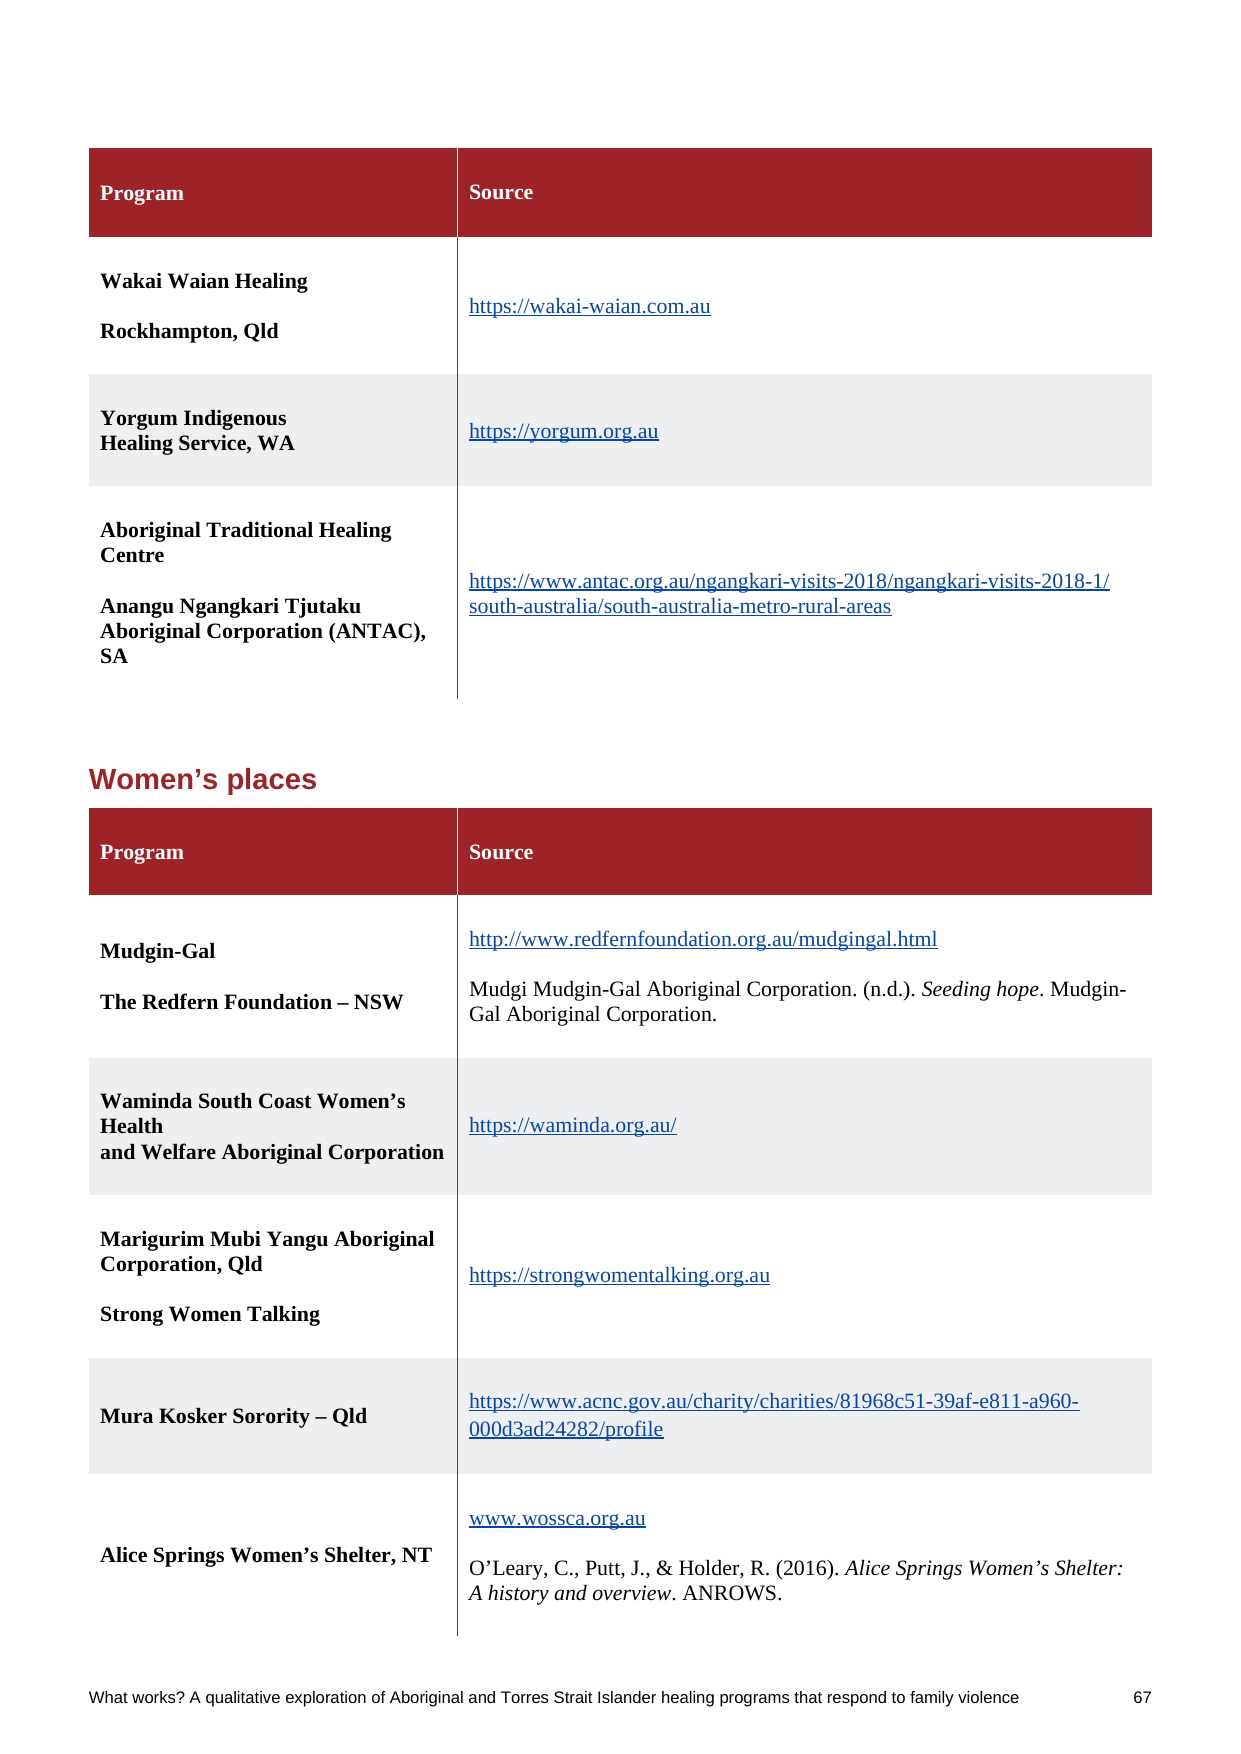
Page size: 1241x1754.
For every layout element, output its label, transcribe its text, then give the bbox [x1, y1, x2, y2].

table_cell https://yorgum.org.au [458, 374, 1152, 486]
table_cell https://strongwomentalking.org.au [458, 1195, 1152, 1357]
table_cell Marigurim Mubi Yangu Aboriginal Corporation, Qld Strong Women Talking [89, 1195, 457, 1357]
table_cell Yorgum Indigenous Healing Service, WA [89, 374, 457, 486]
table_cell Alice Springs Women’s Shelter, NT [89, 1474, 457, 1636]
table_header Source [458, 148, 1152, 237]
table_cell Wakai Waian Healing Rockhampton, Qld [89, 237, 457, 374]
table_cell https://wakai-waian.com.au [458, 237, 1152, 374]
table_cell https://www.antac.org.au/ngangkari-visits-2018/ngangkari-visits-2018-1/south-australia/south-australia-metro-rural-areas [458, 486, 1152, 699]
table_cell https://waminda.org.au/ [458, 1058, 1152, 1195]
table_cell https://www.acnc.gov.au/charity/charities/81968c51-39af-e811-a960-000d3ad24282/profile [458, 1358, 1152, 1474]
table_cell Mura Kosker Sorority – Qld [89, 1358, 457, 1474]
table_cell Waminda South Coast Women’s Health and Welfare Aboriginal Corporation [89, 1058, 457, 1195]
table_header Program [89, 148, 457, 237]
table_cell Aboriginal Traditional Healing Centre Anangu Ngangkari Tjutaku Aboriginal Corporation (ANTAC), SA [89, 486, 457, 699]
table_header Source [458, 808, 1152, 895]
table_header Program [89, 808, 457, 895]
text Women’s places [89, 762, 1152, 795]
table_cell Mudgin-Gal The Redfern Foundation – NSW [89, 895, 457, 1057]
table_cell www.wossca.org.au O’Leary, C., Putt, J., & Holder, R. (2016). Alice Springs Women’s Shelter: A history and overview. ANROWS. [458, 1474, 1152, 1636]
table_cell http://www.redfernfoundation.org.au/mudgingal.html Mudgi Mudgin-Gal Aboriginal Corporation. (n.d.). Seeding hope. Mudgin-Gal Aboriginal Corporation. [458, 895, 1152, 1057]
